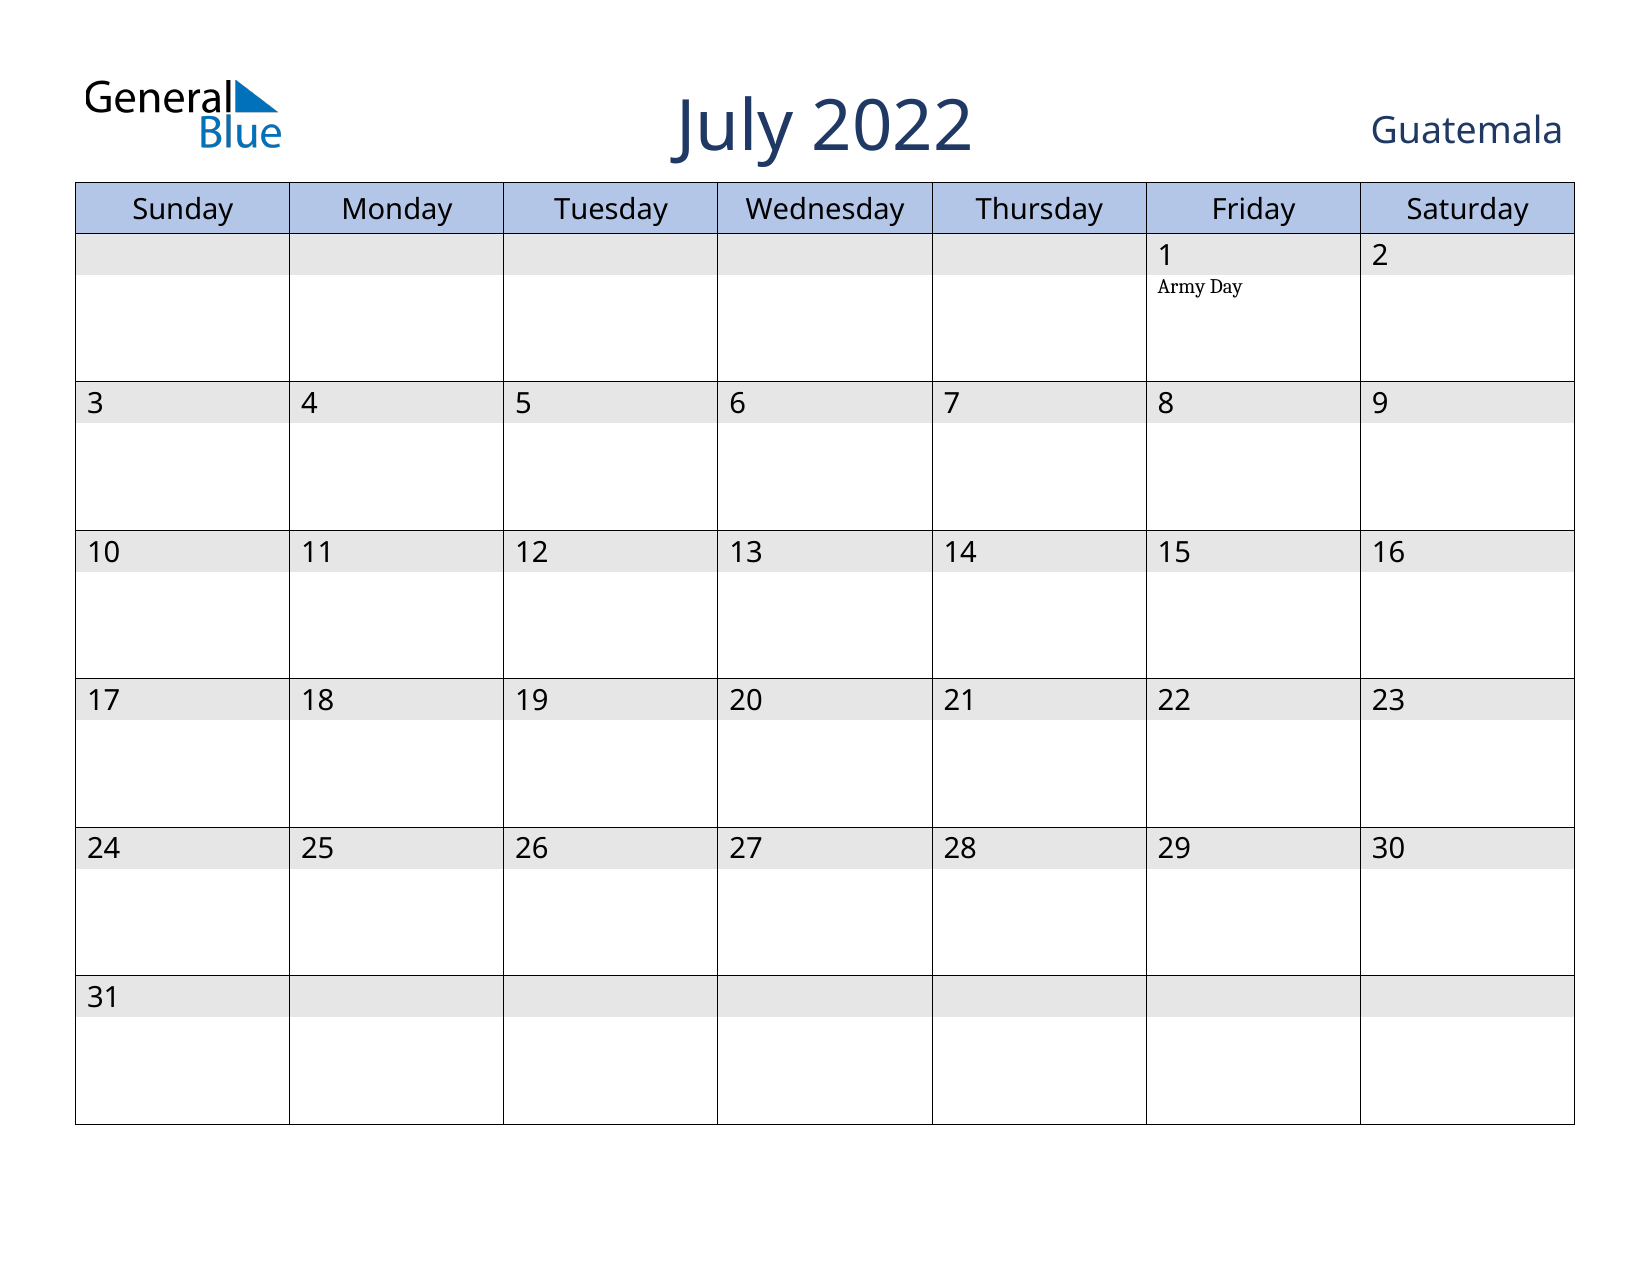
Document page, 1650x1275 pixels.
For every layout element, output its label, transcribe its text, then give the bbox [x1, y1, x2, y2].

table_cell Thursday [933, 183, 1146, 233]
table_cell 18 [290, 679, 503, 720]
table_cell 3 [76, 382, 289, 423]
table_cell 1 [1147, 234, 1360, 275]
table_cell 30 [1361, 828, 1574, 869]
table_cell [933, 275, 1146, 381]
table_cell 14 [933, 531, 1146, 572]
table_cell [933, 976, 1146, 1017]
table_header Guatemala [1146, 75, 1574, 182]
table_cell [718, 1017, 932, 1123]
table_cell [76, 275, 289, 381]
table_cell [290, 572, 503, 678]
table_cell 22 [1147, 679, 1360, 720]
table_cell Friday [1147, 183, 1360, 233]
table_cell 21 [933, 679, 1146, 720]
table_cell [933, 869, 1146, 975]
table_cell 31 [76, 976, 289, 1017]
table_cell 7 [933, 382, 1146, 423]
table_cell [1147, 572, 1360, 678]
table_cell 19 [504, 679, 717, 720]
table_cell 9 [1361, 382, 1574, 423]
table_cell 25 [290, 828, 503, 869]
table_cell 24 [76, 828, 289, 869]
table_cell [933, 572, 1146, 678]
table_cell 17 [76, 679, 289, 720]
table_cell [504, 976, 717, 1017]
table_cell 27 [718, 828, 932, 869]
table_cell [1361, 720, 1574, 827]
table_cell [933, 720, 1146, 827]
table_cell [290, 275, 503, 381]
table_cell [504, 275, 717, 381]
table_cell Army Day [1147, 275, 1360, 381]
table_cell Saturday [1361, 183, 1574, 233]
table_cell [1147, 869, 1360, 975]
table_cell [718, 976, 932, 1017]
table_cell 15 [1147, 531, 1360, 572]
table_cell [1147, 1017, 1360, 1123]
table_cell [1361, 1017, 1574, 1123]
table_cell 2 [1361, 234, 1574, 275]
table_cell [1361, 976, 1574, 1017]
table_cell [504, 720, 717, 827]
table_cell [933, 423, 1146, 530]
table_cell [718, 869, 932, 975]
table_cell 10 [76, 531, 289, 572]
table_cell Tuesday [504, 183, 717, 233]
table_cell [718, 720, 932, 827]
table_header [76, 75, 503, 182]
table_cell [290, 423, 503, 530]
table_cell 8 [1147, 382, 1360, 423]
table_cell 4 [290, 382, 503, 423]
table_cell [718, 234, 932, 275]
table_cell [504, 1017, 717, 1123]
table_cell [290, 976, 503, 1017]
table_cell 16 [1361, 531, 1574, 572]
table_cell 23 [1361, 679, 1574, 720]
table_cell [76, 234, 289, 275]
table_cell [504, 572, 717, 678]
table_cell 28 [933, 828, 1146, 869]
table_cell [1361, 869, 1574, 975]
table_cell 11 [290, 531, 503, 572]
table_cell [290, 1017, 503, 1123]
picture [86, 80, 281, 148]
table_cell 20 [718, 679, 932, 720]
table_cell [290, 869, 503, 975]
table_cell [76, 1017, 289, 1123]
table_header July 2022 [504, 75, 1146, 182]
table_cell Sunday [76, 183, 289, 233]
table_cell 5 [504, 382, 717, 423]
table_cell [76, 572, 289, 678]
table_cell [933, 1017, 1146, 1123]
table_cell [76, 423, 289, 530]
table_cell [718, 275, 932, 381]
table_cell [504, 869, 717, 975]
table_cell Monday [290, 183, 503, 233]
table_cell Wednesday [718, 183, 932, 233]
table_cell [933, 234, 1146, 275]
table_cell [290, 234, 503, 275]
table_cell [1147, 720, 1360, 827]
table_cell [76, 720, 289, 827]
table_cell [504, 234, 717, 275]
table_cell 6 [718, 382, 932, 423]
table_cell [718, 423, 932, 530]
table_cell [504, 423, 717, 530]
table_cell 26 [504, 828, 717, 869]
table_cell [1147, 423, 1360, 530]
table_cell 29 [1147, 828, 1360, 869]
table_cell [1147, 976, 1360, 1017]
table_cell 13 [718, 531, 932, 572]
table_cell [76, 869, 289, 975]
table_cell [1361, 572, 1574, 678]
table_cell [718, 572, 932, 678]
table_cell [1361, 275, 1574, 381]
table_cell [290, 720, 503, 827]
table_cell [1361, 423, 1574, 530]
table_cell 12 [504, 531, 717, 572]
